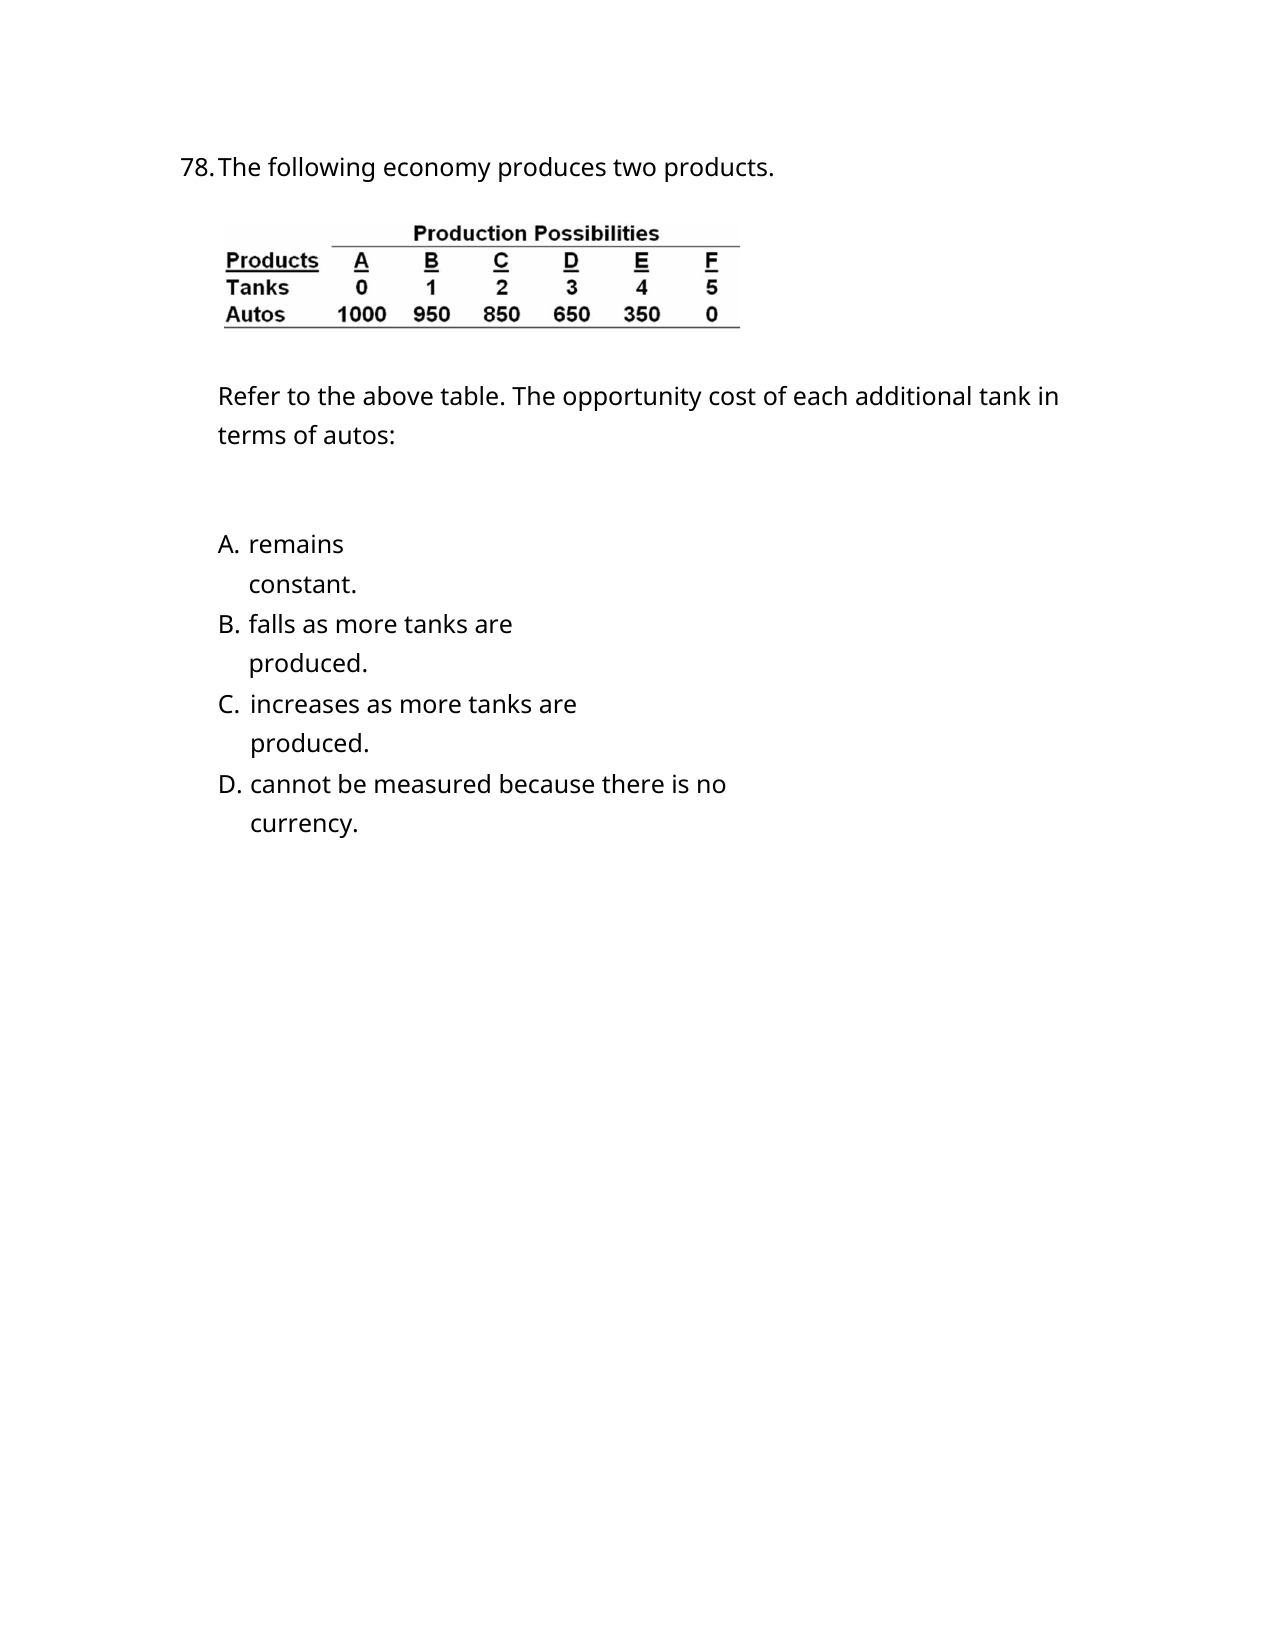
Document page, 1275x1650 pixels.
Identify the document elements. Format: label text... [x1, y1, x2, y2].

picture [224, 222, 741, 333]
table_header The following economy produces two products. Refer to the above table. The opportunity cost of each additional tank in terms of autos: [218, 150, 1125, 844]
table_header 78. [180, 150, 218, 844]
